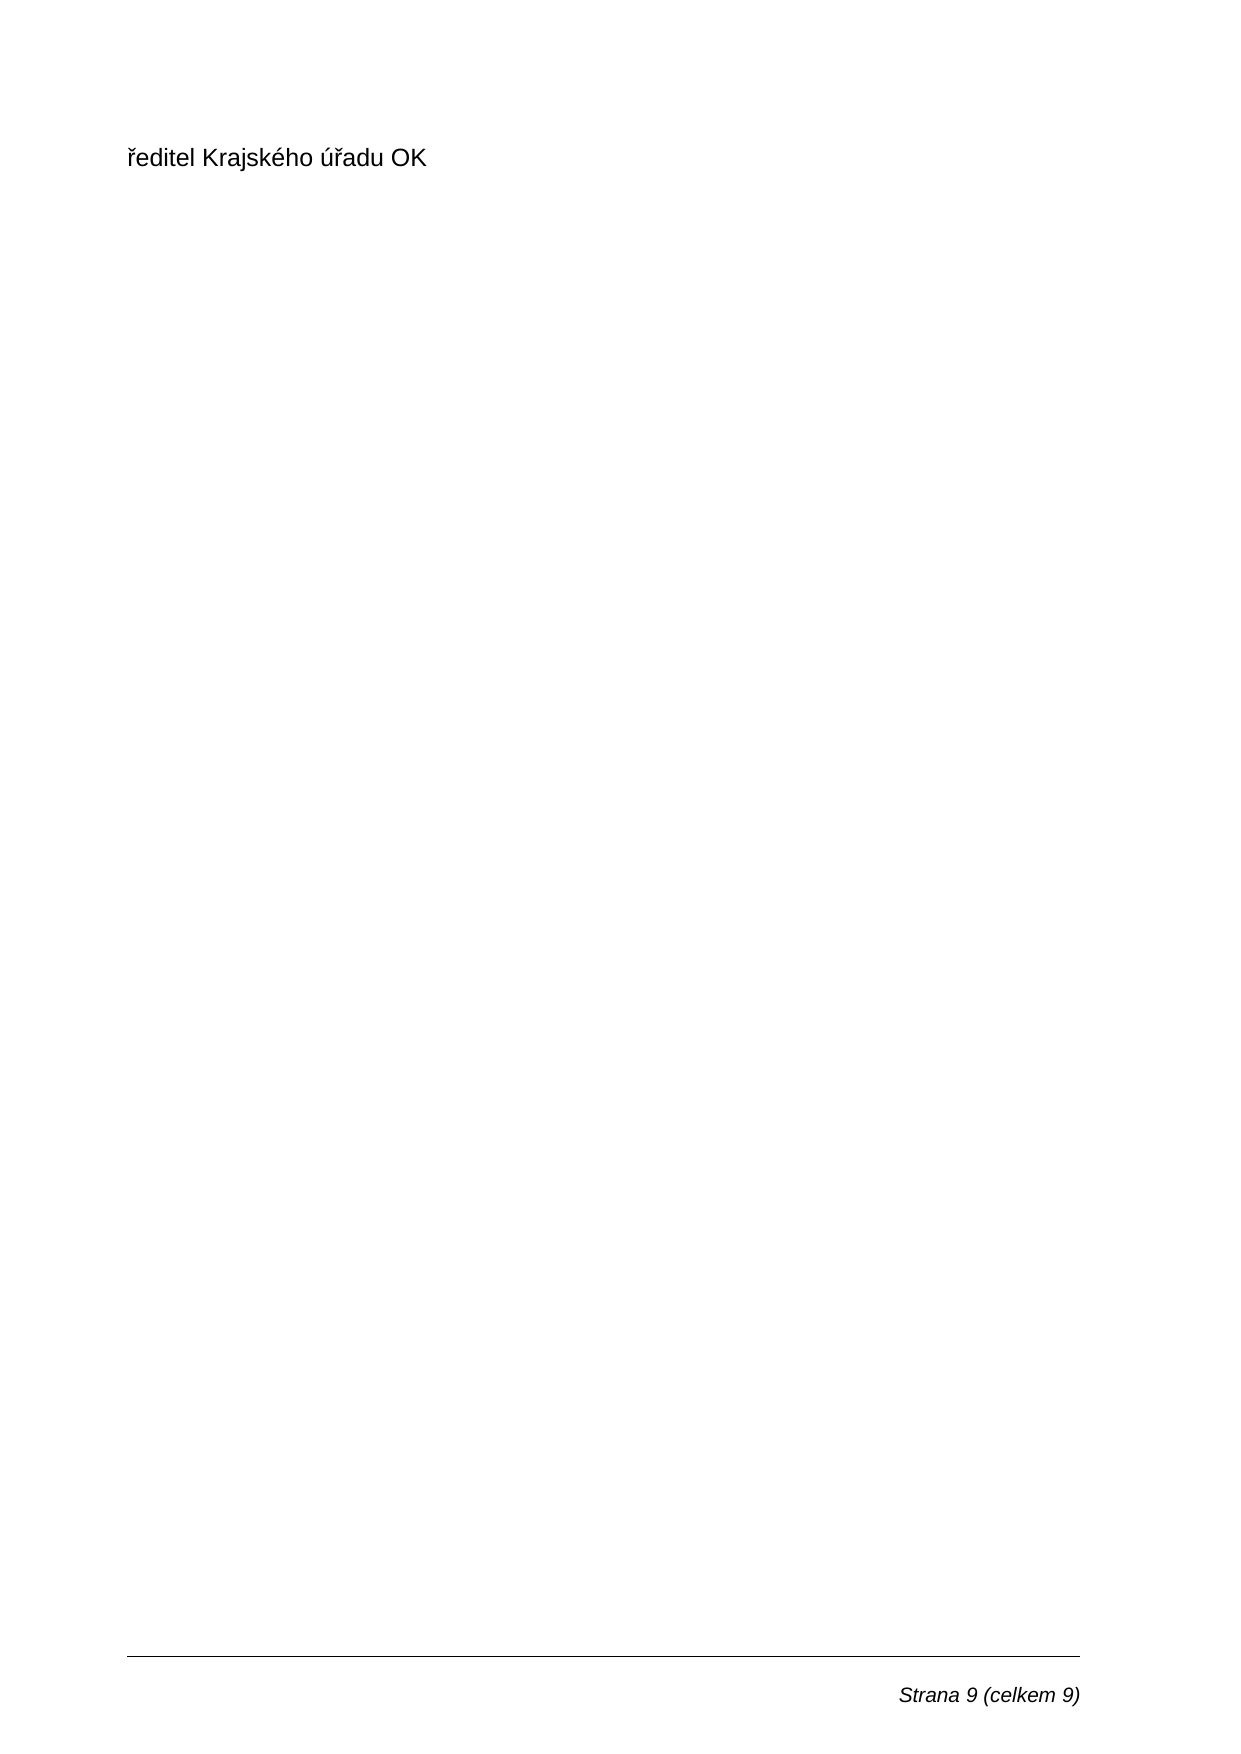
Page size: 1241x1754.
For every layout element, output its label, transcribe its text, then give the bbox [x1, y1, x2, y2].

text ředitel Krajského úřadu OK [127, 142, 1080, 171]
